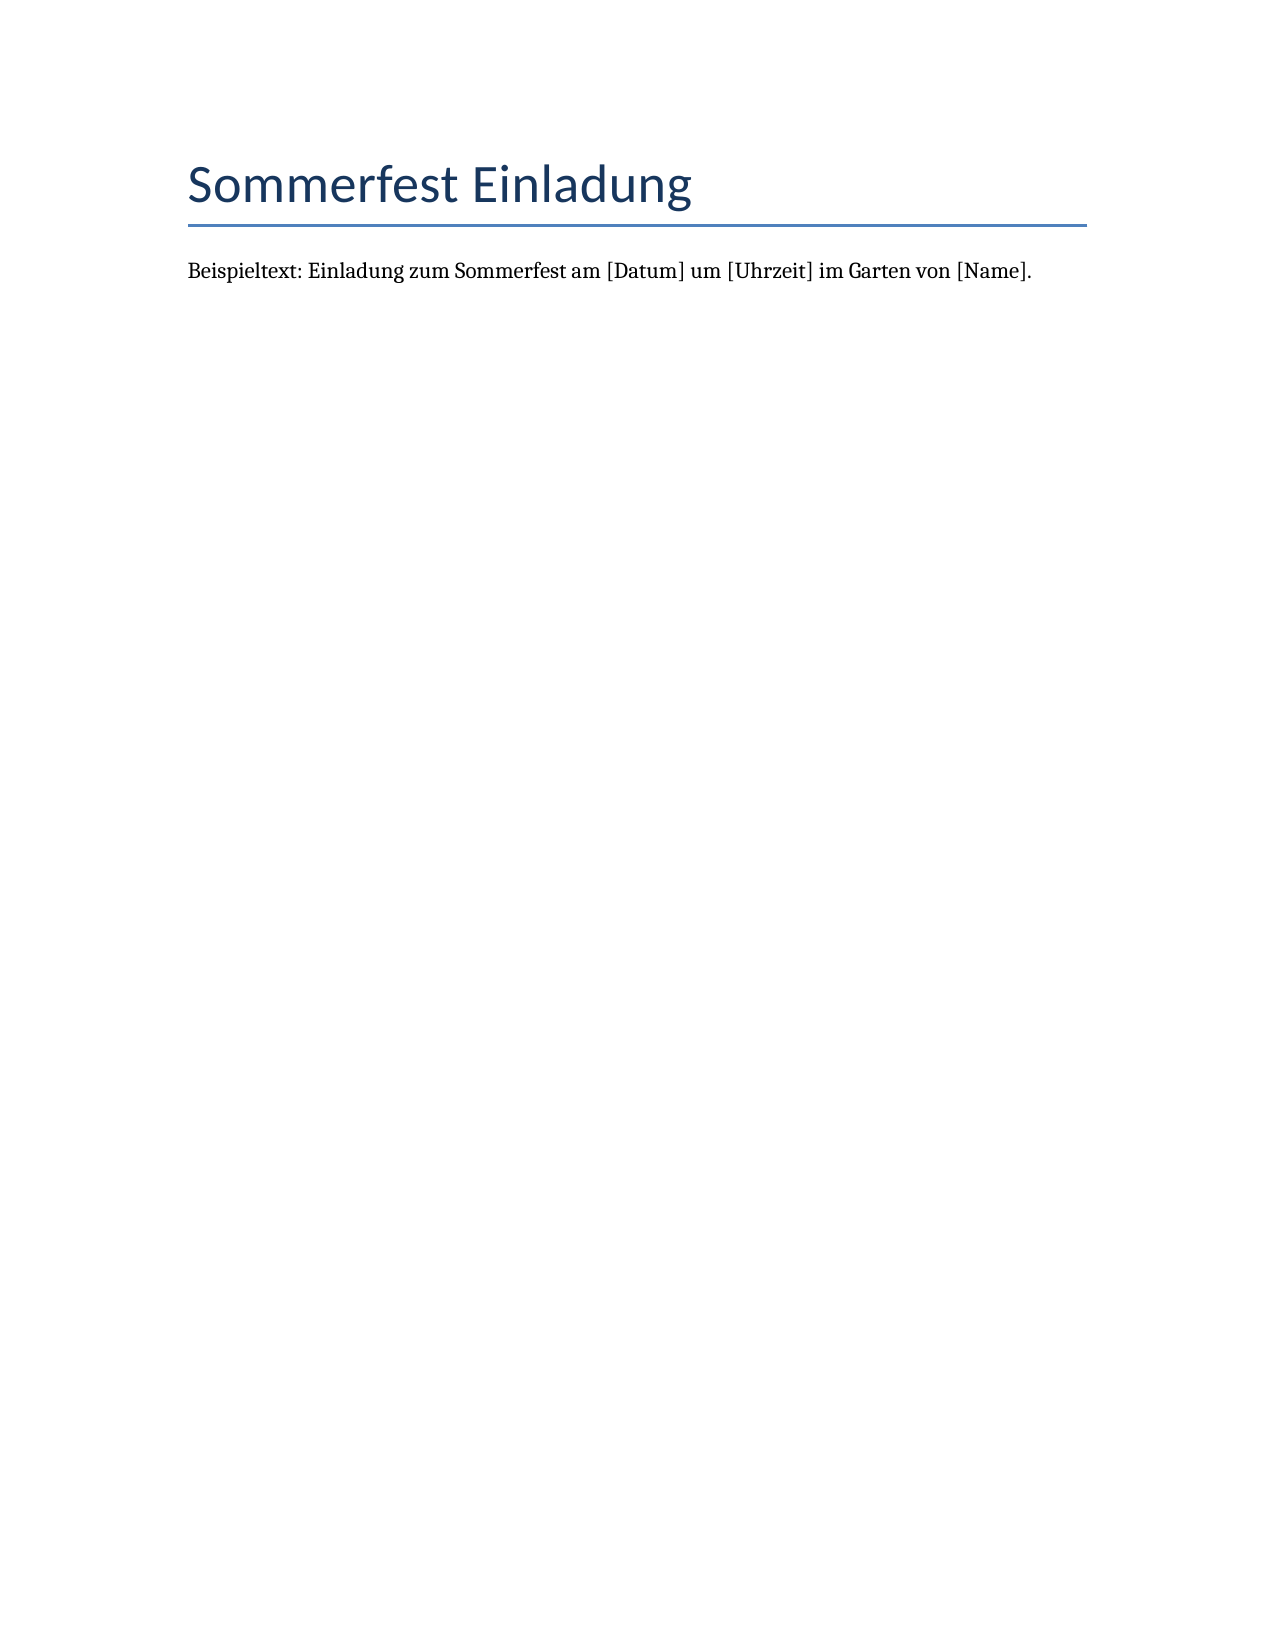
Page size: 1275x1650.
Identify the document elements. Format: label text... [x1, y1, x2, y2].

title Sommerfest Einladung [187, 150, 1087, 227]
text Beispieltext: Einladung zum Sommerfest am [Datum] um [Uhrzeit] im Garten von [Name]. [187, 258, 1087, 284]
